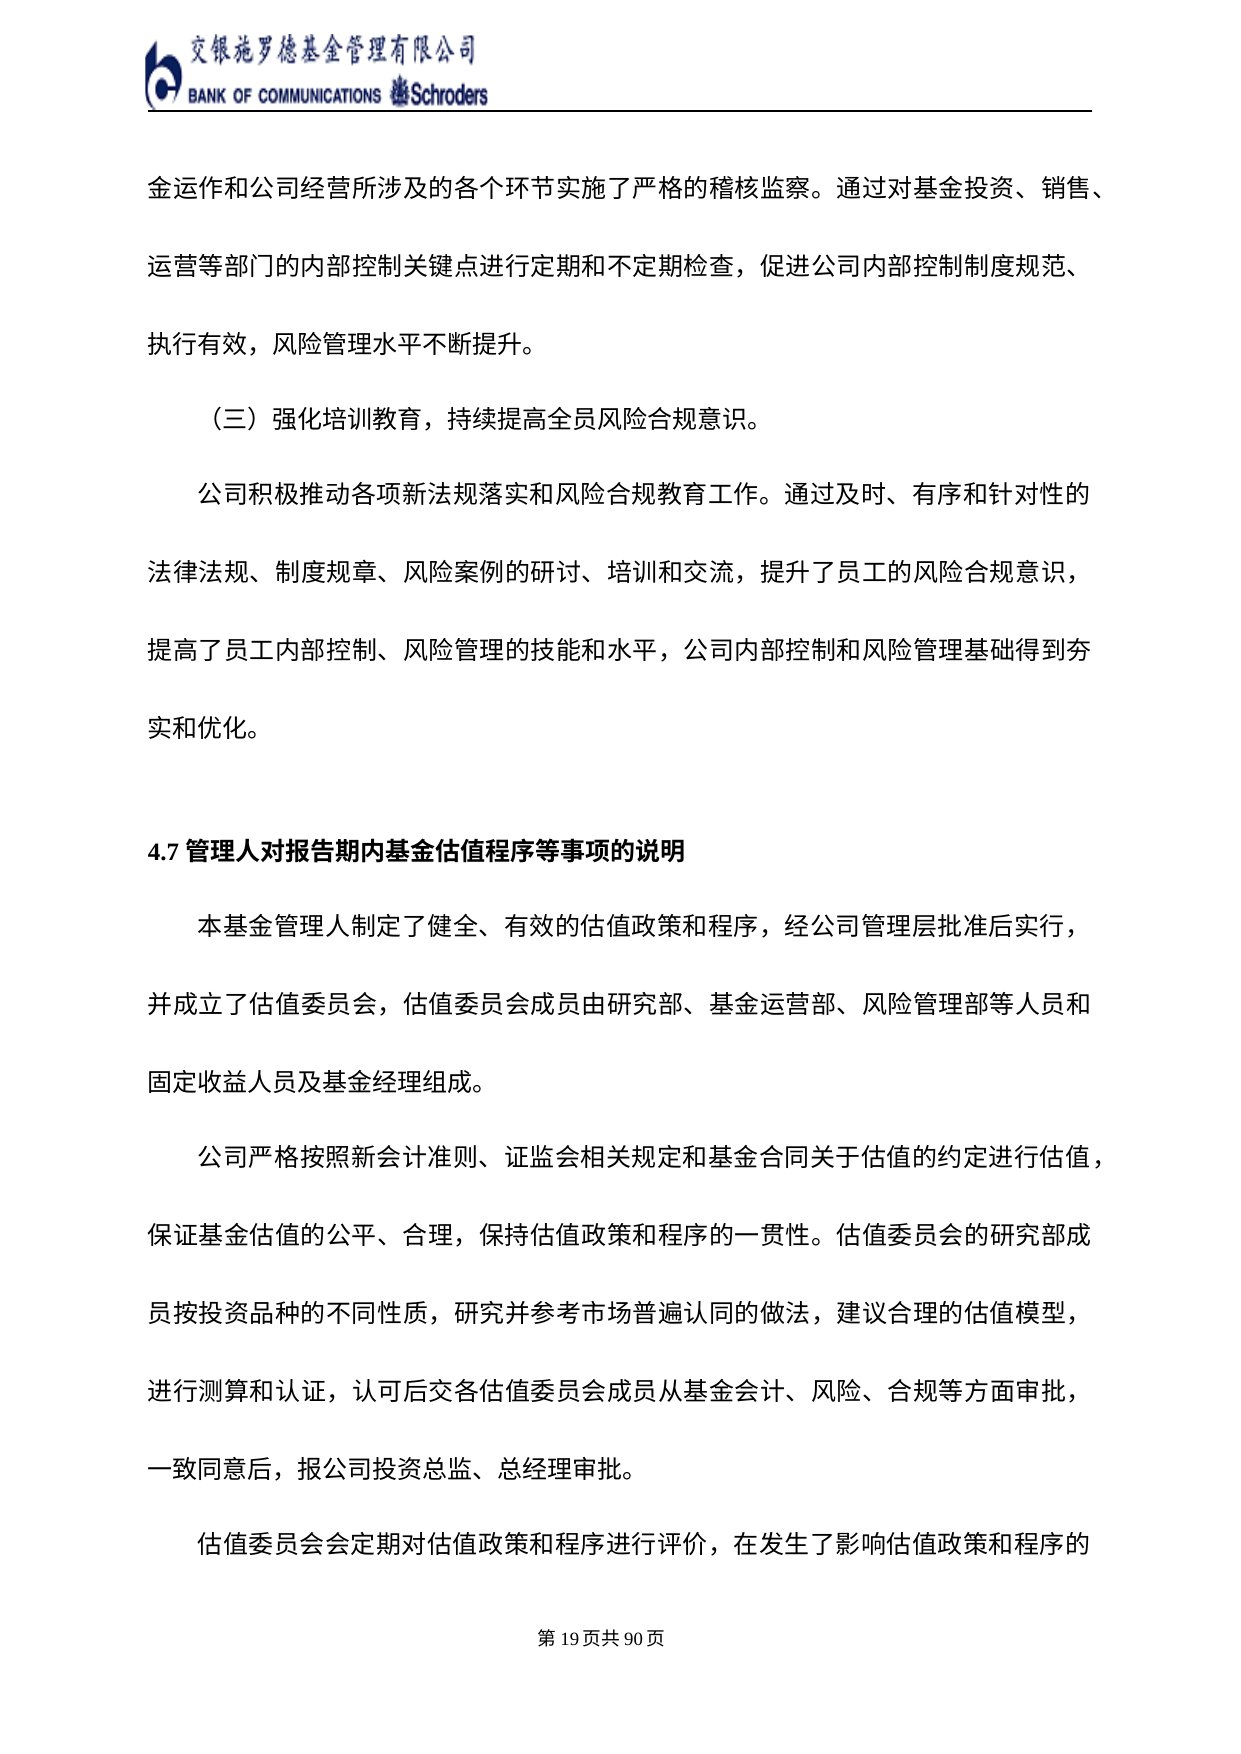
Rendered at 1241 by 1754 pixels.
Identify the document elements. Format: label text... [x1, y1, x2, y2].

text 公司严格按照新会计准则、证监会相关规定和基金合同关于估值的约定进行估值，保证基金估值的公平、合理，保持估值政策和程序的一贯性。估值委员会的研究部成员按投资品种的不同性质，研究并参考市场普遍认同的做法，建议合理的估值模型，进行测算和认证，认可后交各估值委员会成员从基金会计、风险、合规等方面审批，一致同意后，报公司投资总监、总经理审批。 [148, 1123, 1092, 1500]
subtitle 4.7 管理人对报告期内基金估值程序等事项的说明 [148, 817, 1092, 882]
picture [145, 34, 488, 110]
text 公司积极推动各项新法规落实和风险合规教育工作。通过及时、有序和针对性的法律法规、制度规章、风险案例的研讨、培训和交流，提升了员工的风险合规意识，提高了员工内部控制、风险管理的技能和水平，公司内部控制和风险管理基础得到夯实和优化。 [148, 461, 1092, 759]
text （三）强化培训教育，持续提高全员风险合规意识。 [148, 385, 1092, 450]
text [148, 154, 1092, 375]
text 本基金管理人制定了健全、有效的估值政策和程序，经公司管理层批准后实行，并成立了估值委员会，估值委员会成员由研究部、基金运营部、风险管理部等人员和固定收益人员及基金经理组成。 [148, 892, 1092, 1113]
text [148, 1510, 1092, 1575]
